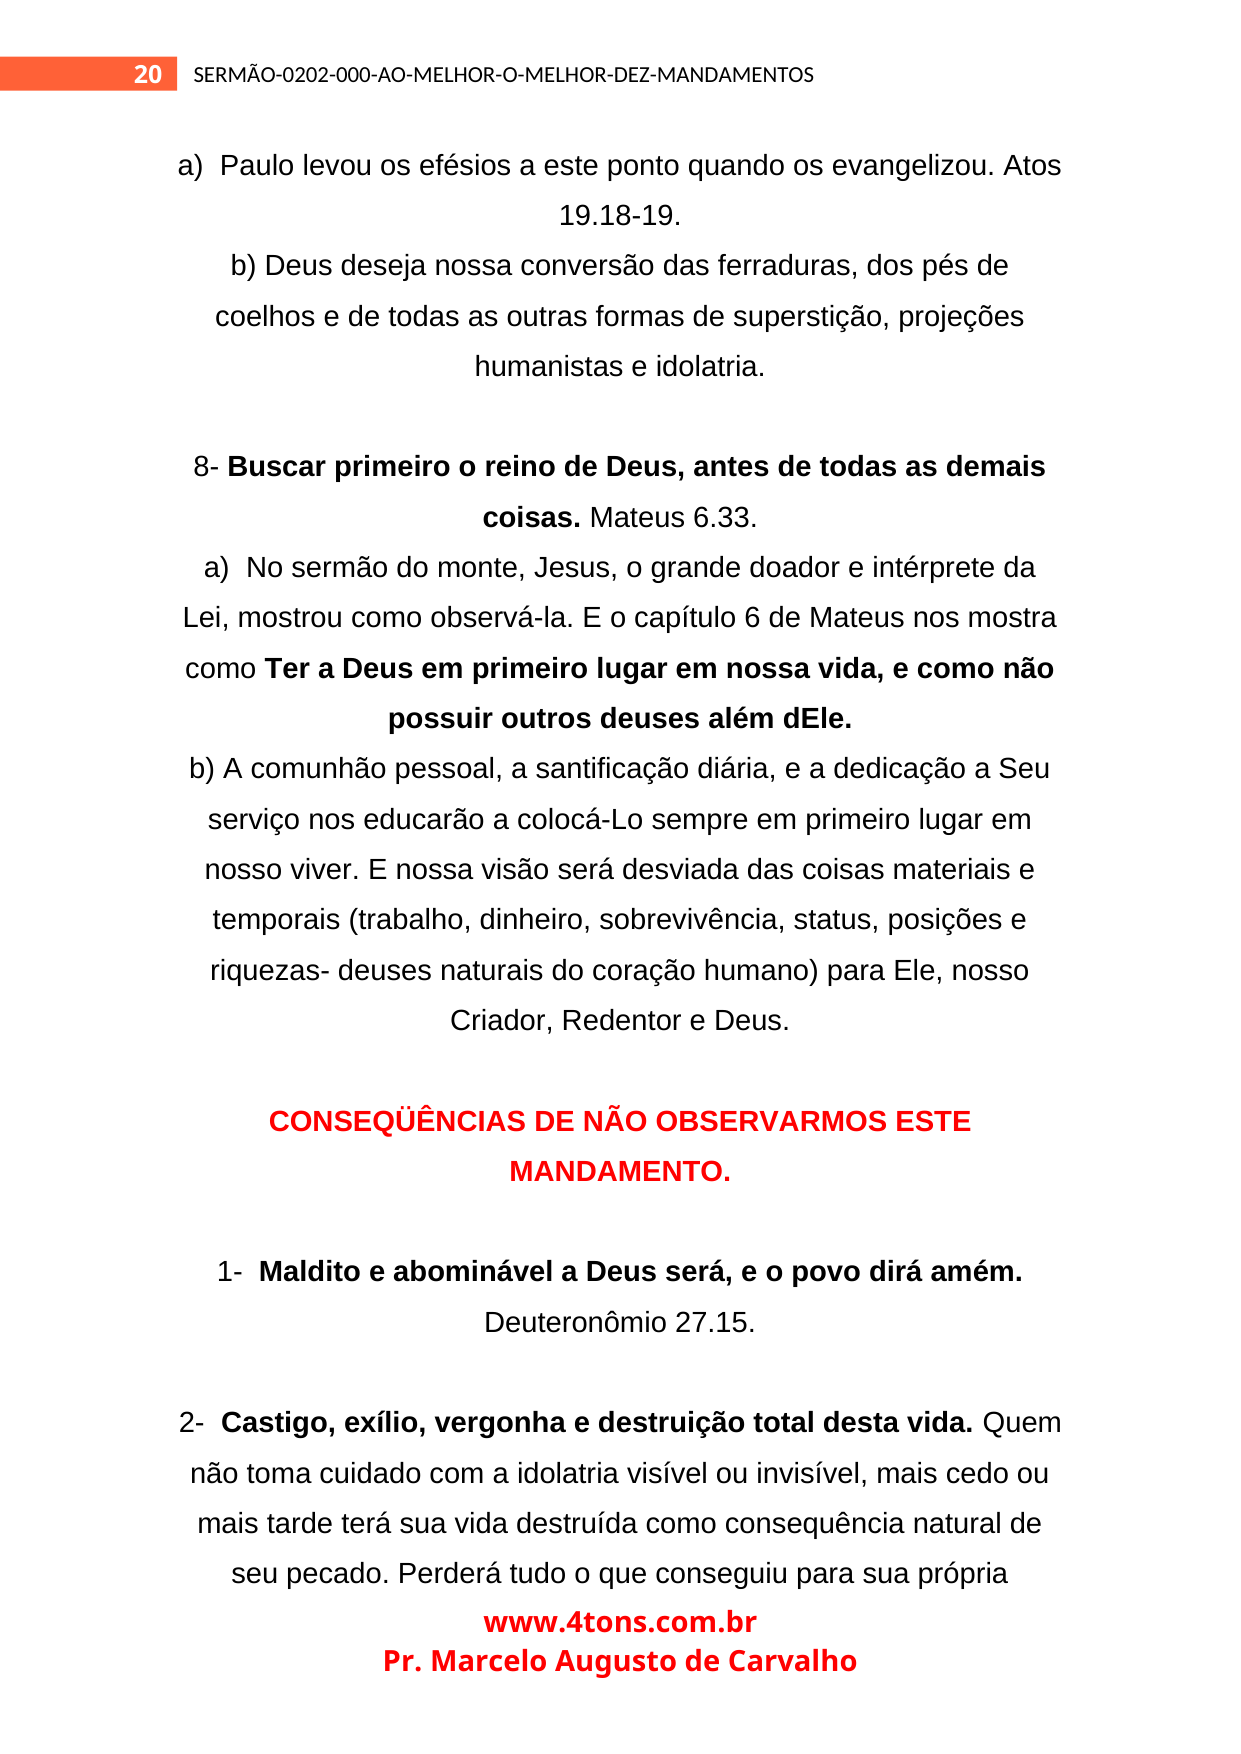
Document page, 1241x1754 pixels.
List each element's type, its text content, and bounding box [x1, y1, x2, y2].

text CONSEQÜÊNCIAS DE NÃO OBSERVARMOS ESTE MANDAMENTO. [177, 1103, 1063, 1187]
text 8- Buscar primeiro o reino de Deus, antes de todas as demais coisas. Mateus 6.33. [177, 449, 1063, 533]
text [177, 1405, 1063, 1590]
text 1- Maldito e abominável a Deus será, e o povo dirá amém. Deuteronômio 27.15. [177, 1254, 1063, 1338]
text a) Paulo levou os efésios a este ponto quando os evangelizou. Atos 19.18-19. [177, 148, 1063, 231]
text b) Deus deseja nossa conversão das ferraduras, dos pés de coelhos e de todas as outras formas de superstição, projeções humanistas e idolatria. [177, 248, 1063, 382]
text a) No sermão do monte, Jesus, o grande doador e intérprete da Lei, mostrou como observá-la. E o capítulo 6 de Mateus nos mostra como Ter a Deus em primeiro lugar em nossa vida, e como não possuir outros deuses além dEle. [177, 550, 1063, 734]
text b) A comunhão pessoal, a santificação diária, e a dedicação a Seu serviço nos educarão a colocá-Lo sempre em primeiro lugar em nosso viver. E nossa visão será desviada das coisas materiais e temporais (trabalho, dinheiro, sobrevivência, status, posições e riquezas- deuses naturais do coração humano) para Ele, nosso Criador, Redentor e Deus. [177, 751, 1063, 1036]
